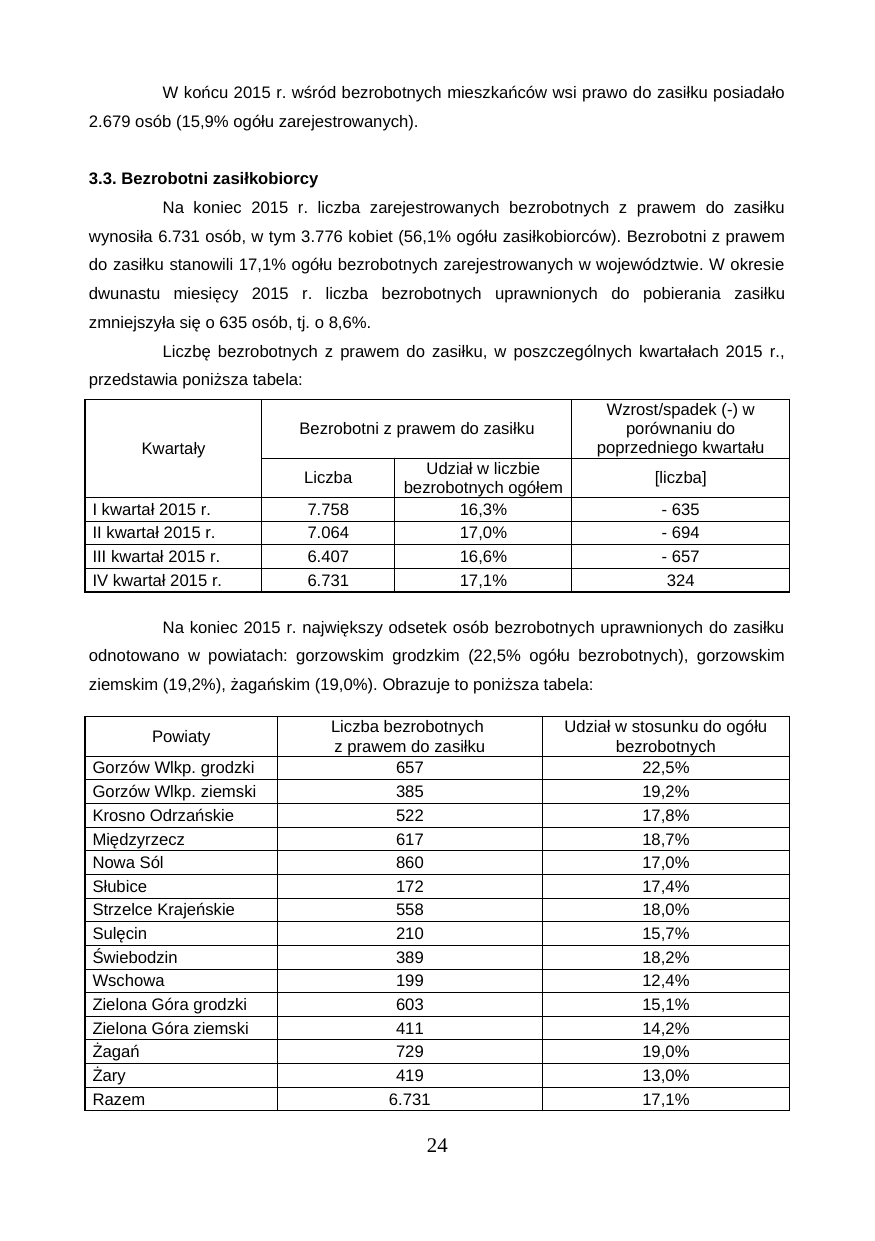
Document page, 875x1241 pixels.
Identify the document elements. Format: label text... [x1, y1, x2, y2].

table_cell 17,0% [543, 851, 789, 874]
table_cell Żary [86, 1064, 277, 1087]
table_cell 324 [572, 569, 789, 591]
table_cell 16,3% [395, 498, 571, 521]
table_cell IV kwartał 2015 r. [86, 569, 261, 591]
table_cell Krosno Odrzańskie [86, 804, 277, 827]
table_cell 617 [278, 828, 542, 850]
table_header Udział w stosunku do ogółu bezrobotnych [543, 717, 789, 756]
table_cell - 635 [572, 498, 789, 521]
table_cell - 694 [572, 522, 789, 544]
table_header Wzrost/spadek (-) w porównaniu do poprzedniego kwartału [572, 400, 789, 457]
table_cell 16,6% [395, 545, 571, 568]
table_cell 13,0% [543, 1064, 789, 1087]
table_cell 15,1% [543, 993, 789, 1016]
table_cell 12,4% [543, 970, 789, 992]
table_cell Żagań [86, 1040, 277, 1063]
table_cell Nowa Sól [86, 851, 277, 874]
table_cell Słubice [86, 875, 277, 897]
table_cell 657 [278, 757, 542, 779]
table_cell Strzelce Krajeńskie [86, 899, 277, 921]
table_cell 210 [278, 922, 542, 945]
table_cell 18,2% [543, 946, 789, 968]
table_cell 17,1% [395, 569, 571, 591]
table_cell Udział w liczbie bezrobotnych ogółem [395, 459, 571, 497]
table_cell Międzyrzecz [86, 828, 277, 850]
table_cell 22,5% [543, 757, 789, 779]
table_cell 7.064 [262, 522, 394, 544]
text Na koniec 2015 r. największy odsetek osób bezrobotnych uprawnionych do zasiłku odnotowano w powiatach: gorzowskim grodzkim (22,5% ogółu bezrobotnych), gorzowskim ziemskim (19,2%), żagańskim (19,0%). Obrazuje to poniższa tabela: [89, 617, 785, 694]
table_cell 419 [278, 1064, 542, 1087]
table_cell 603 [278, 993, 542, 1016]
table_cell Zielona Góra grodzki [86, 993, 277, 1016]
table_cell 17,1% [543, 1088, 789, 1110]
table_header Powiaty [86, 717, 277, 756]
text W końcu 2015 r. wśród bezrobotnych mieszkańców wsi prawo do zasiłku posiadało 2.679 osób (15,9% ogółu zarejestrowanych). [89, 83, 785, 131]
table_cell 15,7% [543, 922, 789, 945]
table_cell Wschowa [86, 970, 277, 992]
table_cell 385 [278, 780, 542, 803]
text Liczbę bezrobotnych z prawem do zasiłku, w poszczególnych kwartałach 2015 r., przedstawia poniższa tabela: [89, 341, 785, 389]
table_cell Sulęcin [86, 922, 277, 945]
table_cell Gorzów Wlkp. ziemski [86, 780, 277, 803]
table_cell 729 [278, 1040, 542, 1063]
table_cell [liczba] [572, 459, 789, 497]
table_cell 6.407 [262, 545, 394, 568]
table_cell 522 [278, 804, 542, 827]
table_cell 19,0% [543, 1040, 789, 1063]
table_cell I kwartał 2015 r. [86, 498, 261, 521]
table_cell - 657 [572, 545, 789, 568]
table_header Kwartały [86, 400, 261, 497]
table_cell 558 [278, 899, 542, 921]
table_cell 18,0% [543, 899, 789, 921]
table_cell 389 [278, 946, 542, 968]
table_cell 6.731 [278, 1088, 542, 1110]
table_cell 7.758 [262, 498, 394, 521]
table_cell 860 [278, 851, 542, 874]
table_cell 17,4% [543, 875, 789, 897]
table_cell Razem [86, 1088, 277, 1110]
table_cell II kwartał 2015 r. [86, 522, 261, 544]
table_cell 17,8% [543, 804, 789, 827]
table_cell Gorzów Wlkp. grodzki [86, 757, 277, 779]
table_cell III kwartał 2015 r. [86, 545, 261, 568]
table_cell 6.731 [262, 569, 394, 591]
table_header Bezrobotni z prawem do zasiłku [262, 400, 571, 457]
table_cell 18,7% [543, 828, 789, 850]
table_cell Liczba [262, 459, 394, 497]
table_header Liczba bezrobotnych z prawem do zasiłku [278, 717, 542, 756]
table_cell Świebodzin [86, 946, 277, 968]
table_cell Zielona Góra ziemski [86, 1017, 277, 1039]
table_cell 17,0% [395, 522, 571, 544]
text Na koniec 2015 r. liczba zarejestrowanych bezrobotnych z prawem do zasiłku wynosiła 6.731 osób, w tym 3.776 kobiet (56,1% ogółu zasiłkobiorców). Bezrobotni z prawem do zasiłku stanowili 17,1% ogółu bezrobotnych zarejestrowanych w województwie. W okresie dwunastu miesięcy 2015 r. liczba bezrobotnych uprawnionych do pobierania zasiłku zmniejszyła się o 635 osób, tj. o 8,6%. [89, 198, 785, 332]
text 3.3. Bezrobotni zasiłkobiorcy [89, 169, 785, 188]
table_cell 172 [278, 875, 542, 897]
table_cell 14,2% [543, 1017, 789, 1039]
table_cell 411 [278, 1017, 542, 1039]
table_cell 19,2% [543, 780, 789, 803]
table_cell 199 [278, 970, 542, 992]
